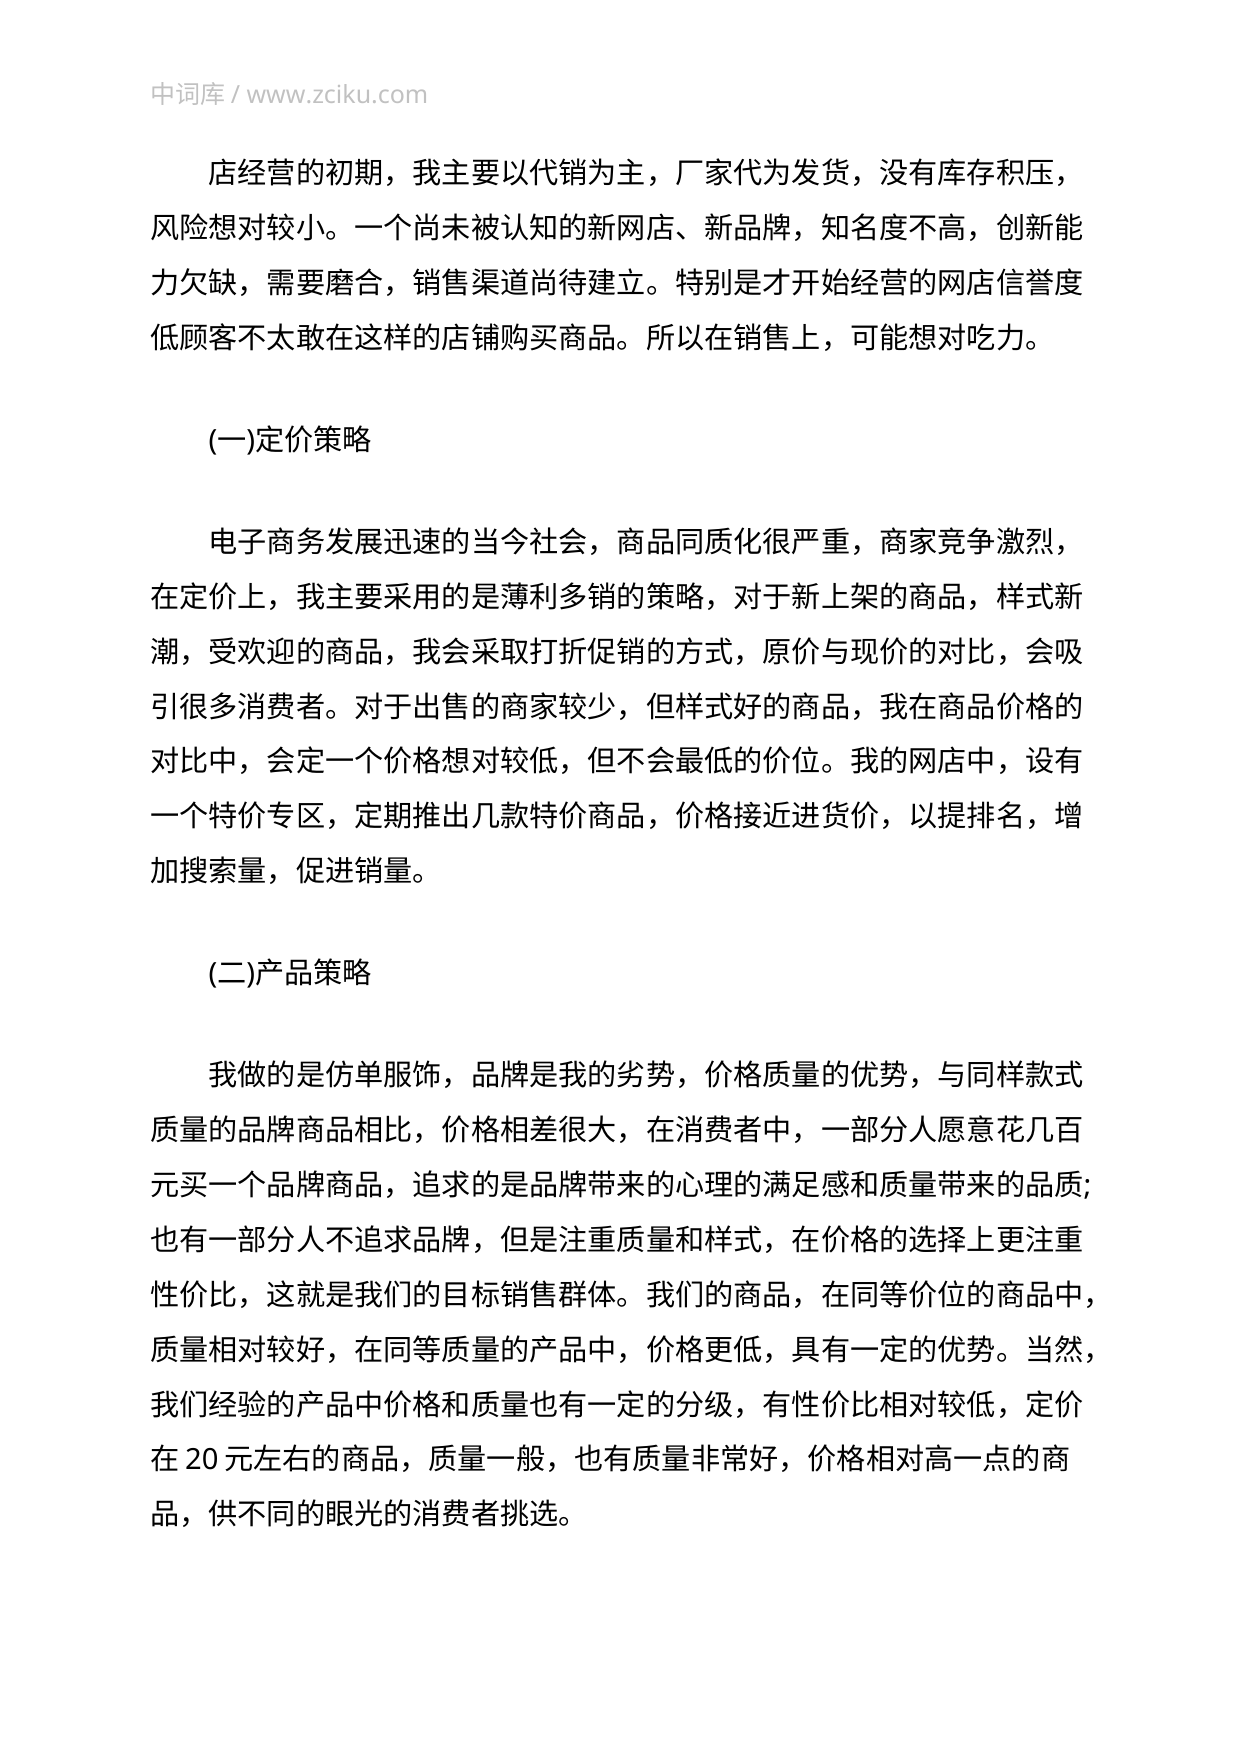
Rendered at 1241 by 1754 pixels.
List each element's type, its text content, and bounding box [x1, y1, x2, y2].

text (二)产品策略 [150, 949, 1090, 992]
text 电子商务发展迅速的当今社会，商品同质化很严重，商家竞争激烈，在定价上，我主要采用的是薄利多销的策略，对于新上架的商品，样式新潮，受欢迎的商品，我会采取打折促销的方式，原价与现价的对比，会吸引很多消费者。对于出售的商家较少，但样式好的商品，我在商品价格的对比中，会定一个价格想对较低，但不会最低的价位。我的网店中，设有一个特价专区，定期推出几款特价商品，价格接近进货价，以提排名，增加搜索量，促进销量。 [150, 518, 1090, 890]
text 店经营的初期，我主要以代销为主，厂家代为发货，没有库存积压，风险想对较小。一个尚未被认知的新网店、新品牌，知名度不高，创新能力欠缺，需要磨合，销售渠道尚待建立。特别是才开始经营的网店信誉度低顾客不太敢在这样的店铺购买商品。所以在销售上，可能想对吃力。 [150, 150, 1090, 357]
text 我做的是仿单服饰，品牌是我的劣势，价格质量的优势，与同样款式质量的品牌商品相比，价格相差很大，在消费者中，一部分人愿意花几百元买一个品牌商品，追求的是品牌带来的心理的满足感和质量带来的品质;也有一部分人不追求品牌，但是注重质量和样式，在价格的选择上更注重性价比，这就是我们的目标销售群体。我们的商品，在同等价位的商品中，质量相对较好，在同等质量的产品中，价格更低，具有一定的优势。当然，我们经验的产品中价格和质量也有一定的分级，有性价比相对较低，定价在20元左右的商品，质量一般，也有质量非常好，价格相对高一点的商品，供不同的眼光的消费者挑选。 [150, 1052, 1090, 1533]
text (一)定价策略 [150, 416, 1090, 459]
